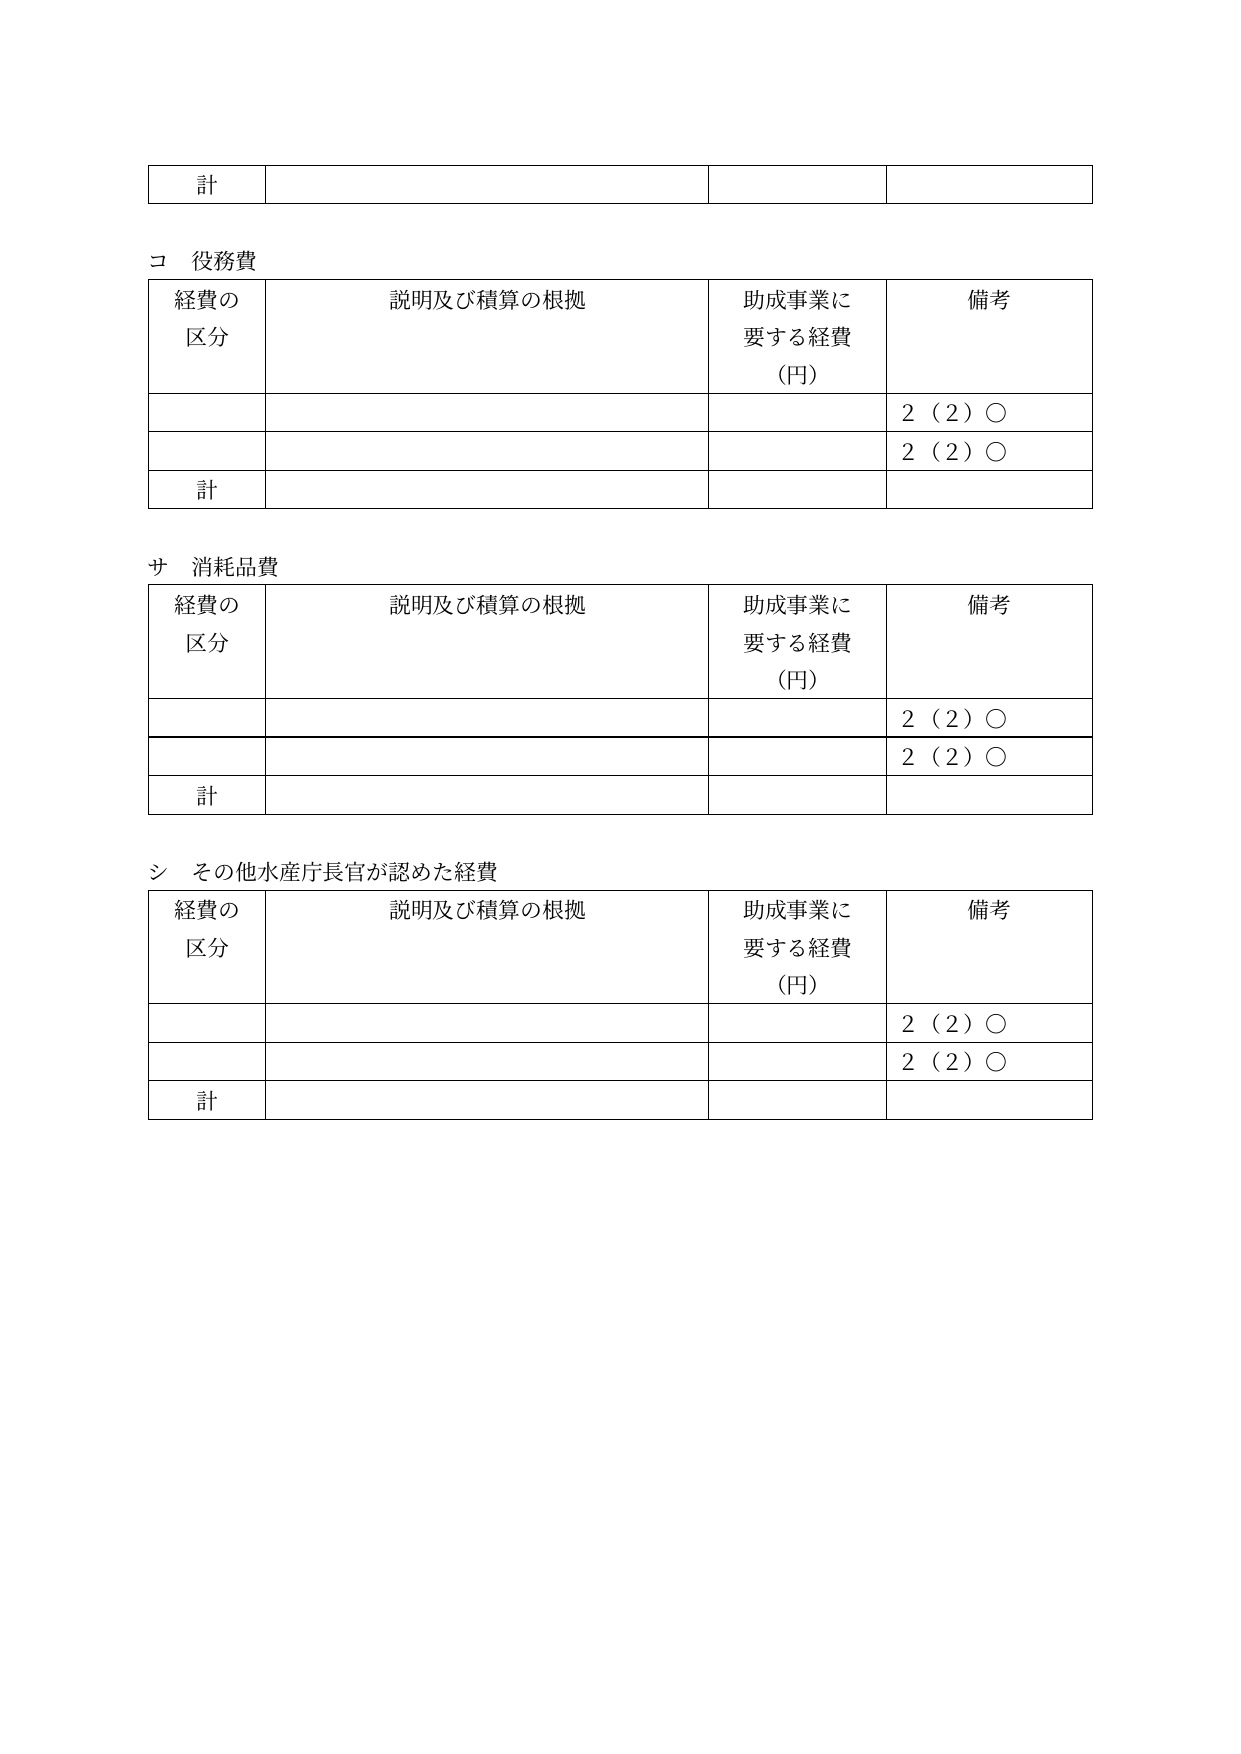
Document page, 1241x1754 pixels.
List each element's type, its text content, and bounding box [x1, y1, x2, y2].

table_cell [266, 1081, 708, 1119]
table_header 助成事業に 要する経費 （円） [709, 891, 886, 1003]
table_cell ２（２）〇 [887, 1004, 1092, 1042]
table_header 経費の 区分 [149, 585, 265, 698]
table_cell [149, 699, 265, 736]
table_cell [709, 1043, 886, 1080]
table_cell [709, 1004, 886, 1042]
table_cell ２（２）〇 [887, 394, 1092, 431]
table_cell ２（２）〇 [887, 699, 1092, 736]
table_cell 計 [149, 1081, 265, 1119]
table_header 助成事業に 要する経費 （円） [709, 585, 886, 698]
table_cell [887, 471, 1092, 508]
table_cell [266, 738, 708, 775]
table_cell [266, 394, 708, 431]
table_header 経費の 区分 [149, 280, 265, 393]
table_cell [266, 432, 708, 470]
table_cell [266, 776, 708, 813]
table_cell [709, 394, 886, 431]
table_header 説明及び積算の根拠 [266, 585, 708, 698]
table_cell [887, 1081, 1092, 1119]
table_cell [887, 166, 1092, 203]
table_cell [149, 432, 265, 470]
table_cell ２（２）〇 [887, 1043, 1092, 1080]
table_header 備考 [887, 280, 1092, 393]
table_cell [709, 699, 886, 736]
text シ その他水産庁長官が認めた経費 [148, 852, 1092, 889]
table_cell [266, 1043, 708, 1080]
table_cell [149, 394, 265, 431]
table_cell [709, 166, 886, 203]
table_header 備考 [887, 891, 1092, 1003]
table_cell [266, 471, 708, 508]
table_header 助成事業に 要する経費 （円） [709, 280, 886, 393]
table_cell [709, 432, 886, 470]
table_header 経費の 区分 [149, 891, 265, 1003]
text サ 消耗品費 [148, 547, 1092, 584]
table_cell 計 [149, 166, 265, 203]
table_cell [149, 738, 265, 775]
table_header 説明及び積算の根拠 [266, 891, 708, 1003]
table_cell ２（２）〇 [887, 738, 1092, 775]
table_cell [887, 776, 1092, 813]
text コ 役務費 [148, 242, 1092, 279]
table_cell ２（２）〇 [887, 432, 1092, 470]
table_cell [709, 471, 886, 508]
table_cell [709, 1081, 886, 1119]
table_cell [149, 1043, 265, 1080]
table_cell [709, 776, 886, 813]
table_cell 計 [149, 776, 265, 813]
table_cell [266, 699, 708, 736]
table_cell [709, 738, 886, 775]
table_cell 計 [149, 471, 265, 508]
table_header 説明及び積算の根拠 [266, 280, 708, 393]
table_cell [149, 1004, 265, 1042]
table_header 備考 [887, 585, 1092, 698]
table_cell [266, 1004, 708, 1042]
table_cell [266, 166, 708, 203]
